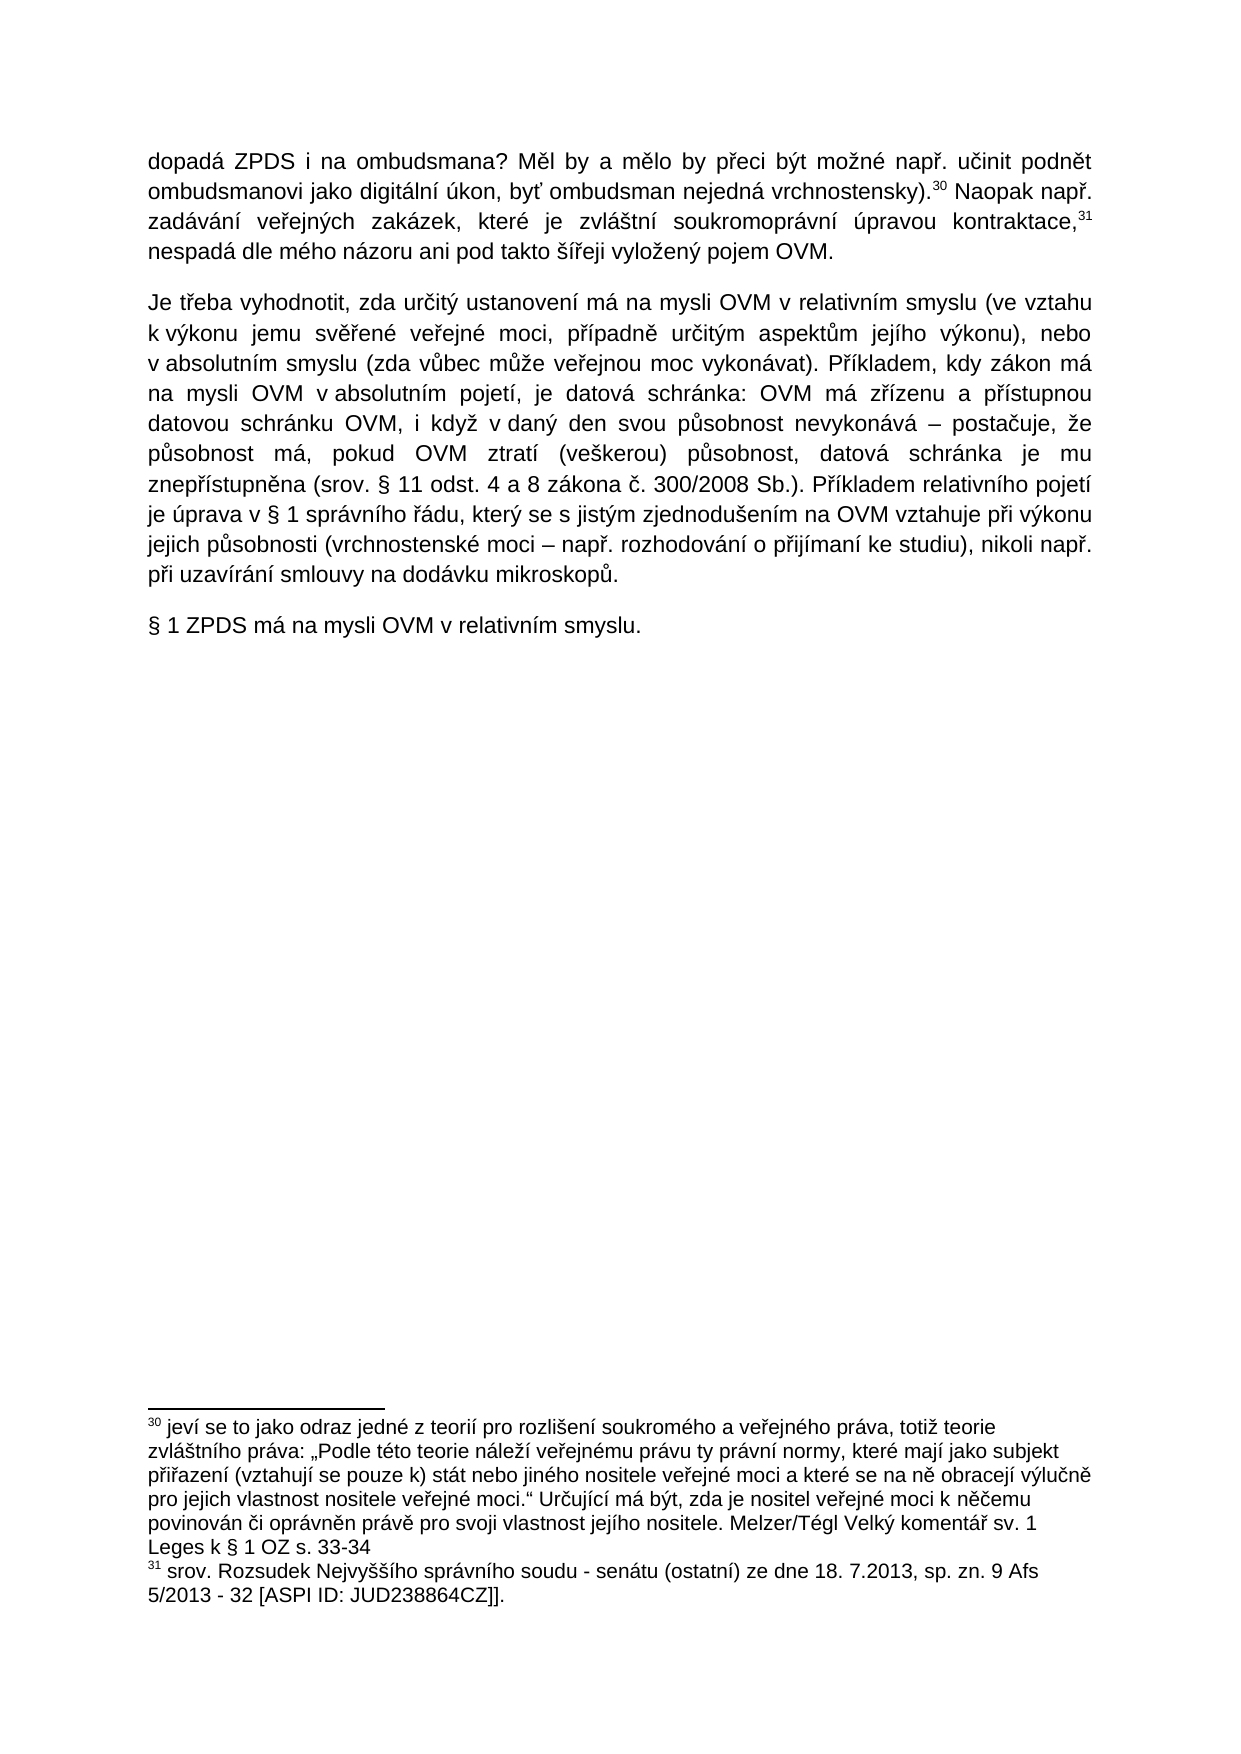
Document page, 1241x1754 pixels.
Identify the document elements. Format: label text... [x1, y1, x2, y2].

text § 1 ZPDS má na mysli OVM v relativním smyslu. [148, 612, 1093, 638]
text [148, 148, 1093, 264]
text Je třeba vyhodnotit, zda určitý ustanovení má na mysli OVM v relativním smyslu (ve vztahu k výkonu jemu svěřené veřejné moci, případně určitým aspektům jejího výkonu), nebo v absolutním smyslu (zda vůbec může veřejnou moc vykonávat). Příkladem, kdy zákon má na mysli OVM v absolutním pojetí, je datová schránka: OVM má zřízenu a přístupnou datovou schránku OVM, i když v daný den svou působnost nevykonává – postačuje, že působnost má, pokud OVM ztratí (veškerou) působnost, datová schránka je mu znepřístupněna (srov. § 11 odst. 4 a 8 zákona č. 300/2008 Sb.). Příkladem relativního pojetí je úprava v § 1 správního řádu, který se s jistým zjednodušením na OVM vztahuje při výkonu jejich působnosti (vrchnostenské moci – např. rozhodování o přijímaní ke studiu), nikoli např. při uzavírání smlouvy na dodávku mikroskopů. [148, 289, 1093, 587]
